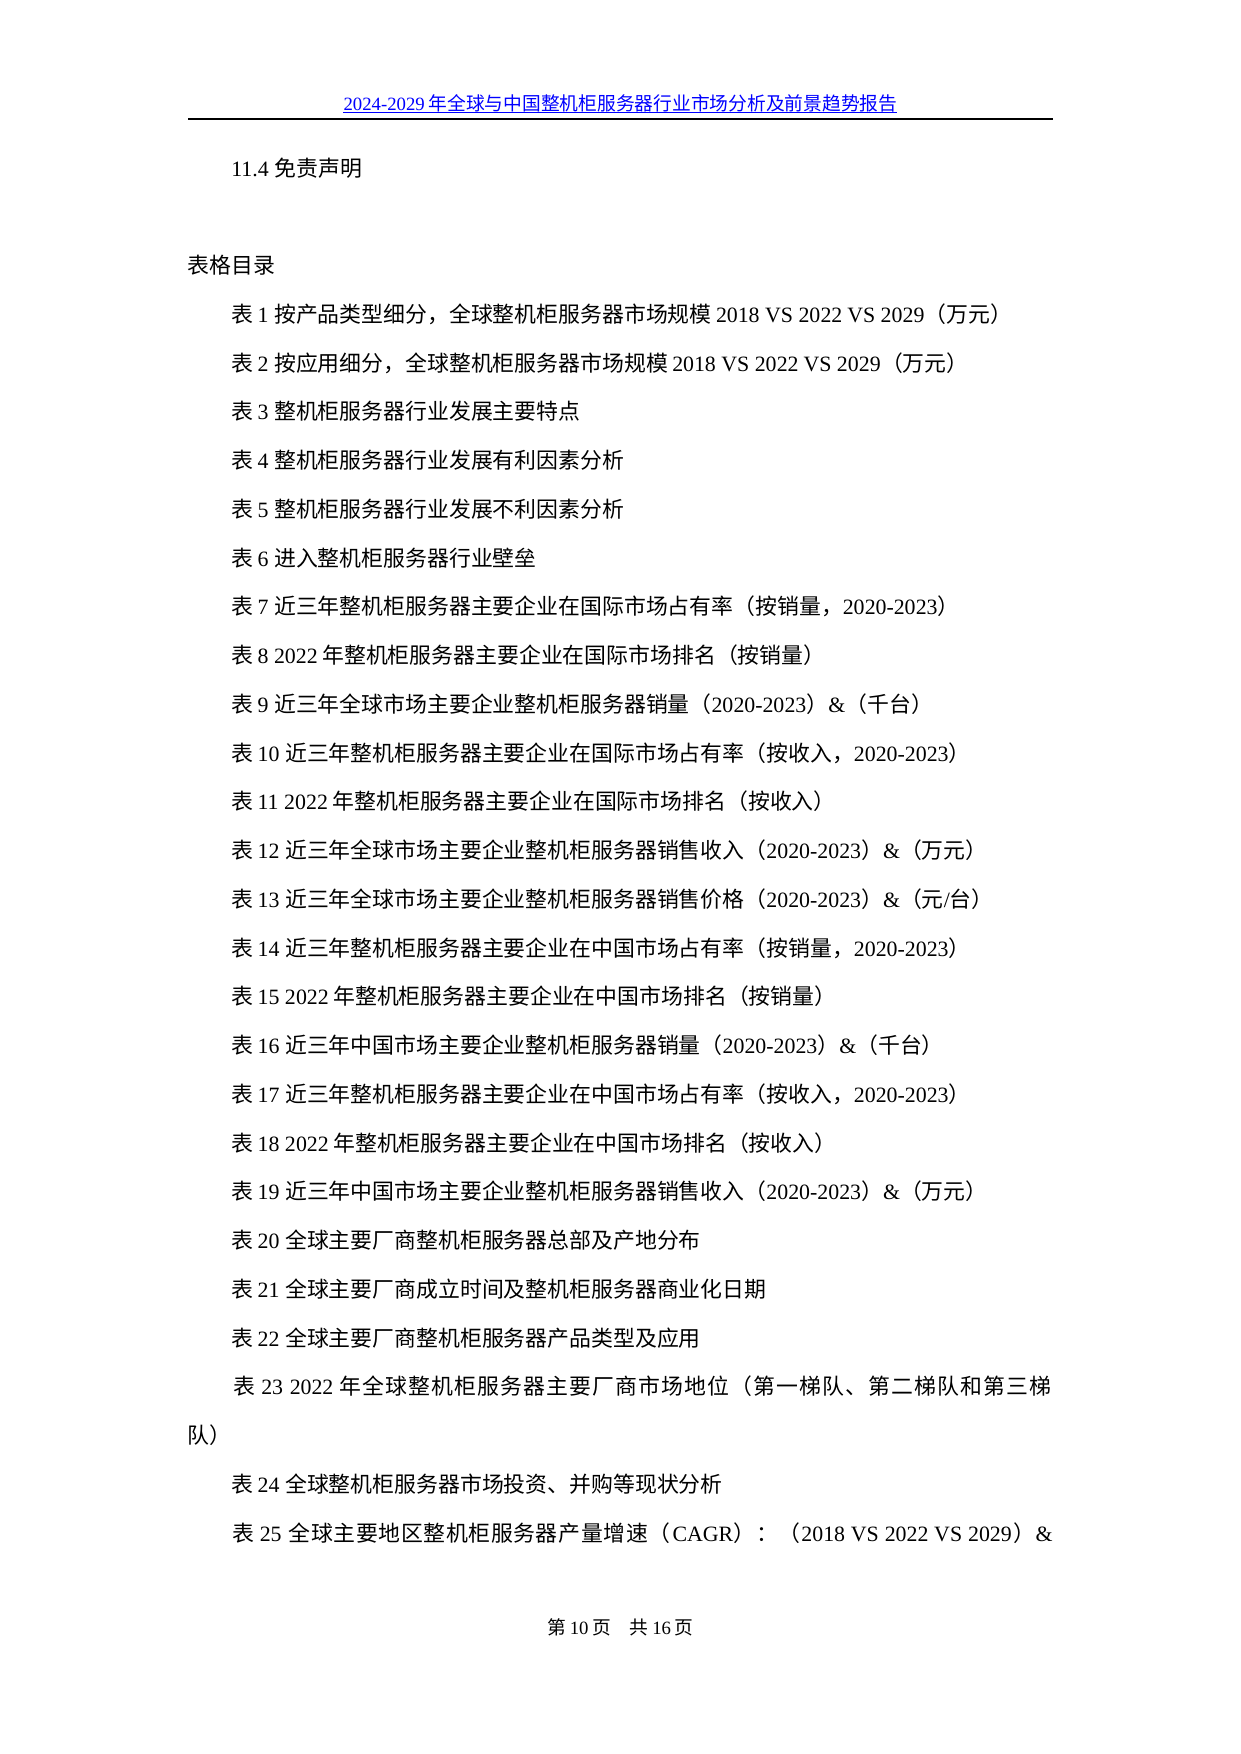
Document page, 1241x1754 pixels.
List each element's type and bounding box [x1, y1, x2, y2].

text [187, 150, 1053, 1548]
